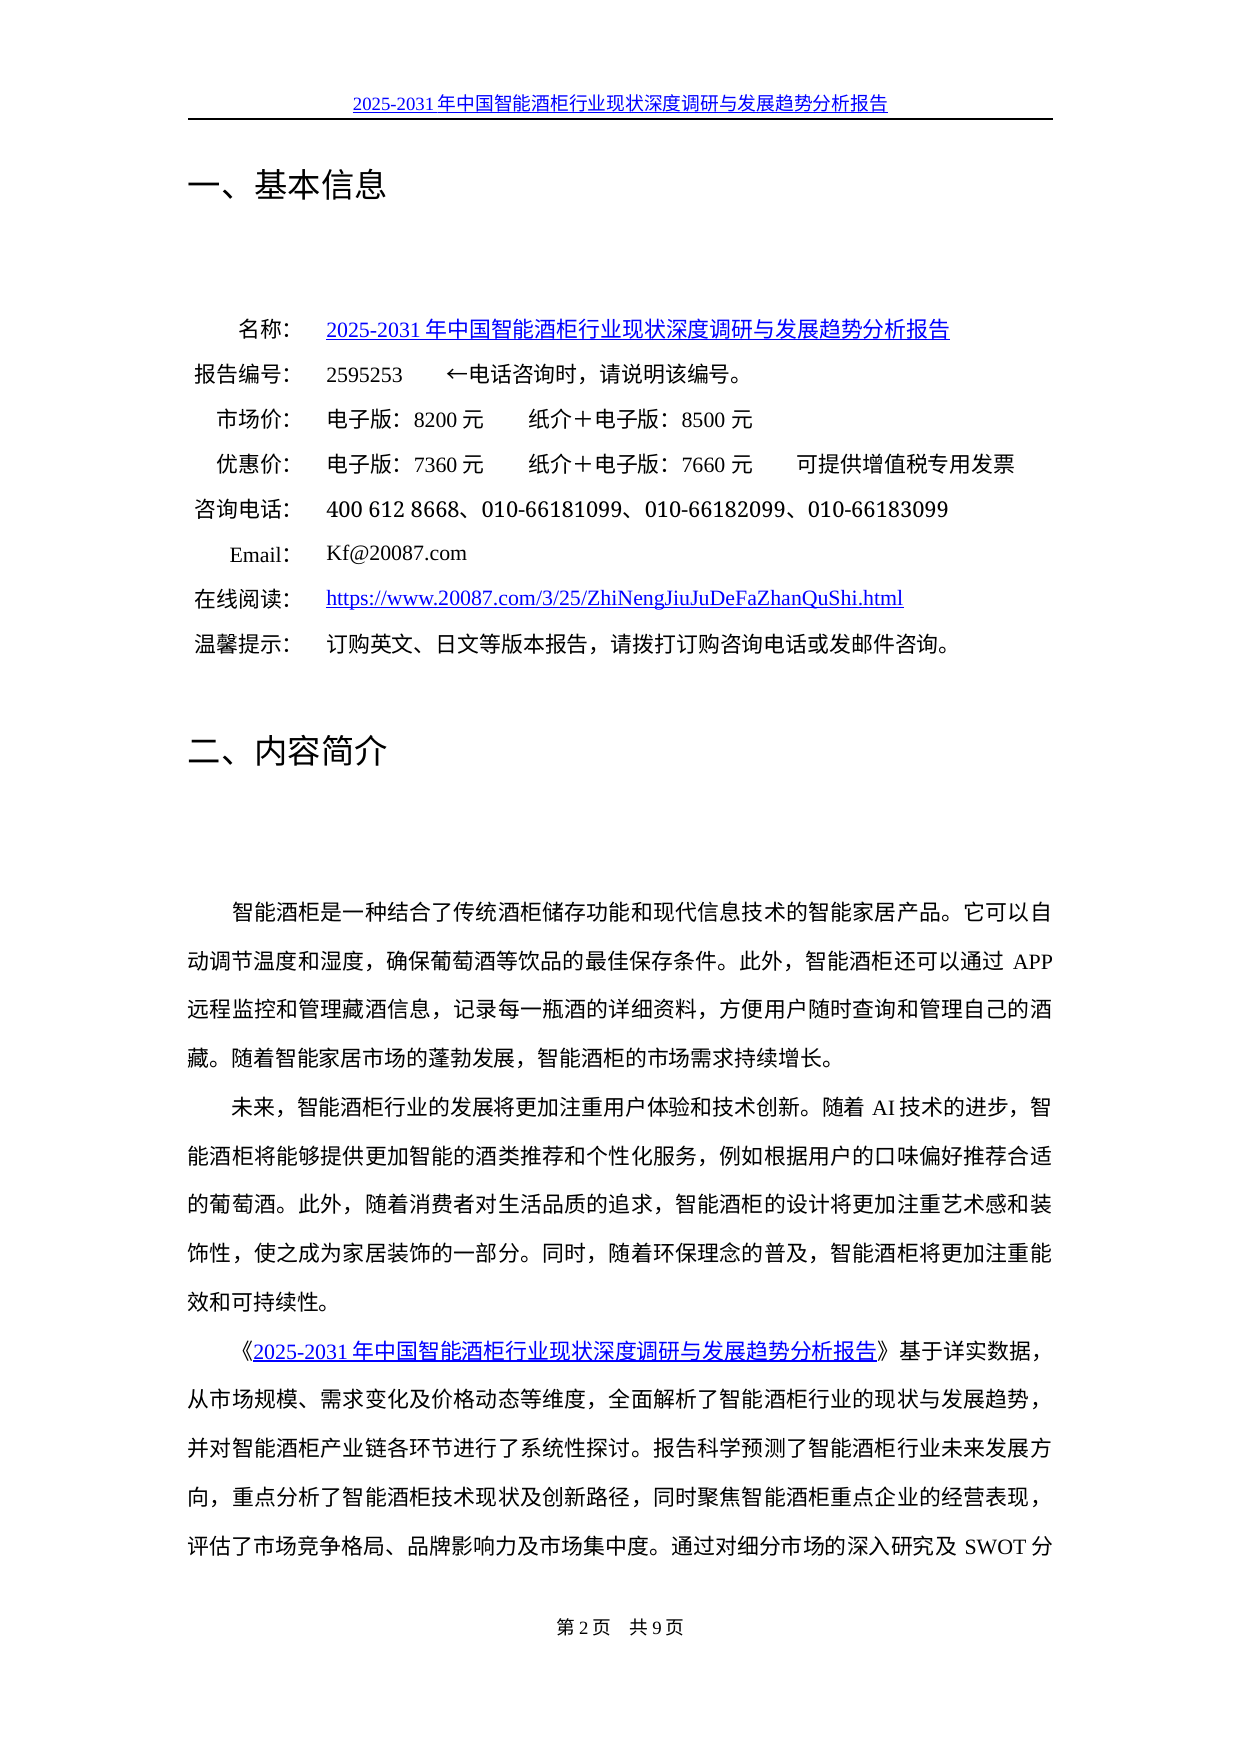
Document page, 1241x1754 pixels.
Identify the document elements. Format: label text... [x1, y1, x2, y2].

table_cell 温馨提示： [167, 627, 315, 672]
table_cell 优惠价： [167, 447, 315, 492]
table_header 2025-2031年中国智能酒柜行业现状深度调研与发展趋势分析报告 [315, 312, 1073, 357]
table_cell Kf@20087.com [315, 537, 1073, 582]
table_cell 在线阅读： [167, 582, 315, 627]
table_cell [315, 582, 1073, 627]
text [187, 894, 1053, 1561]
table_cell 报告编号： [167, 357, 315, 402]
table_cell Email： [167, 537, 315, 582]
table_cell 2595253 ←电话咨询时，请说明该编号。 [315, 357, 1073, 402]
table_cell 咨询电话： [167, 492, 315, 537]
title 一、基本信息 [187, 150, 1053, 215]
table_cell 订购英文、日文等版本报告，请拨打订购咨询电话或发邮件咨询。 [315, 627, 1073, 672]
table_cell 市场价： [167, 402, 315, 447]
table_cell 电子版：7360 元 纸介＋电子版：7660 元 可提供增值税专用发票 [315, 447, 1073, 492]
title 二、内容简介 [187, 717, 1053, 782]
table_cell 电子版：8200 元 纸介＋电子版：8500 元 [315, 402, 1073, 447]
table_cell 400 612 8668、010-66181099、010-66182099、010-66183099 [315, 492, 1073, 537]
table_header 名称： [167, 312, 315, 357]
